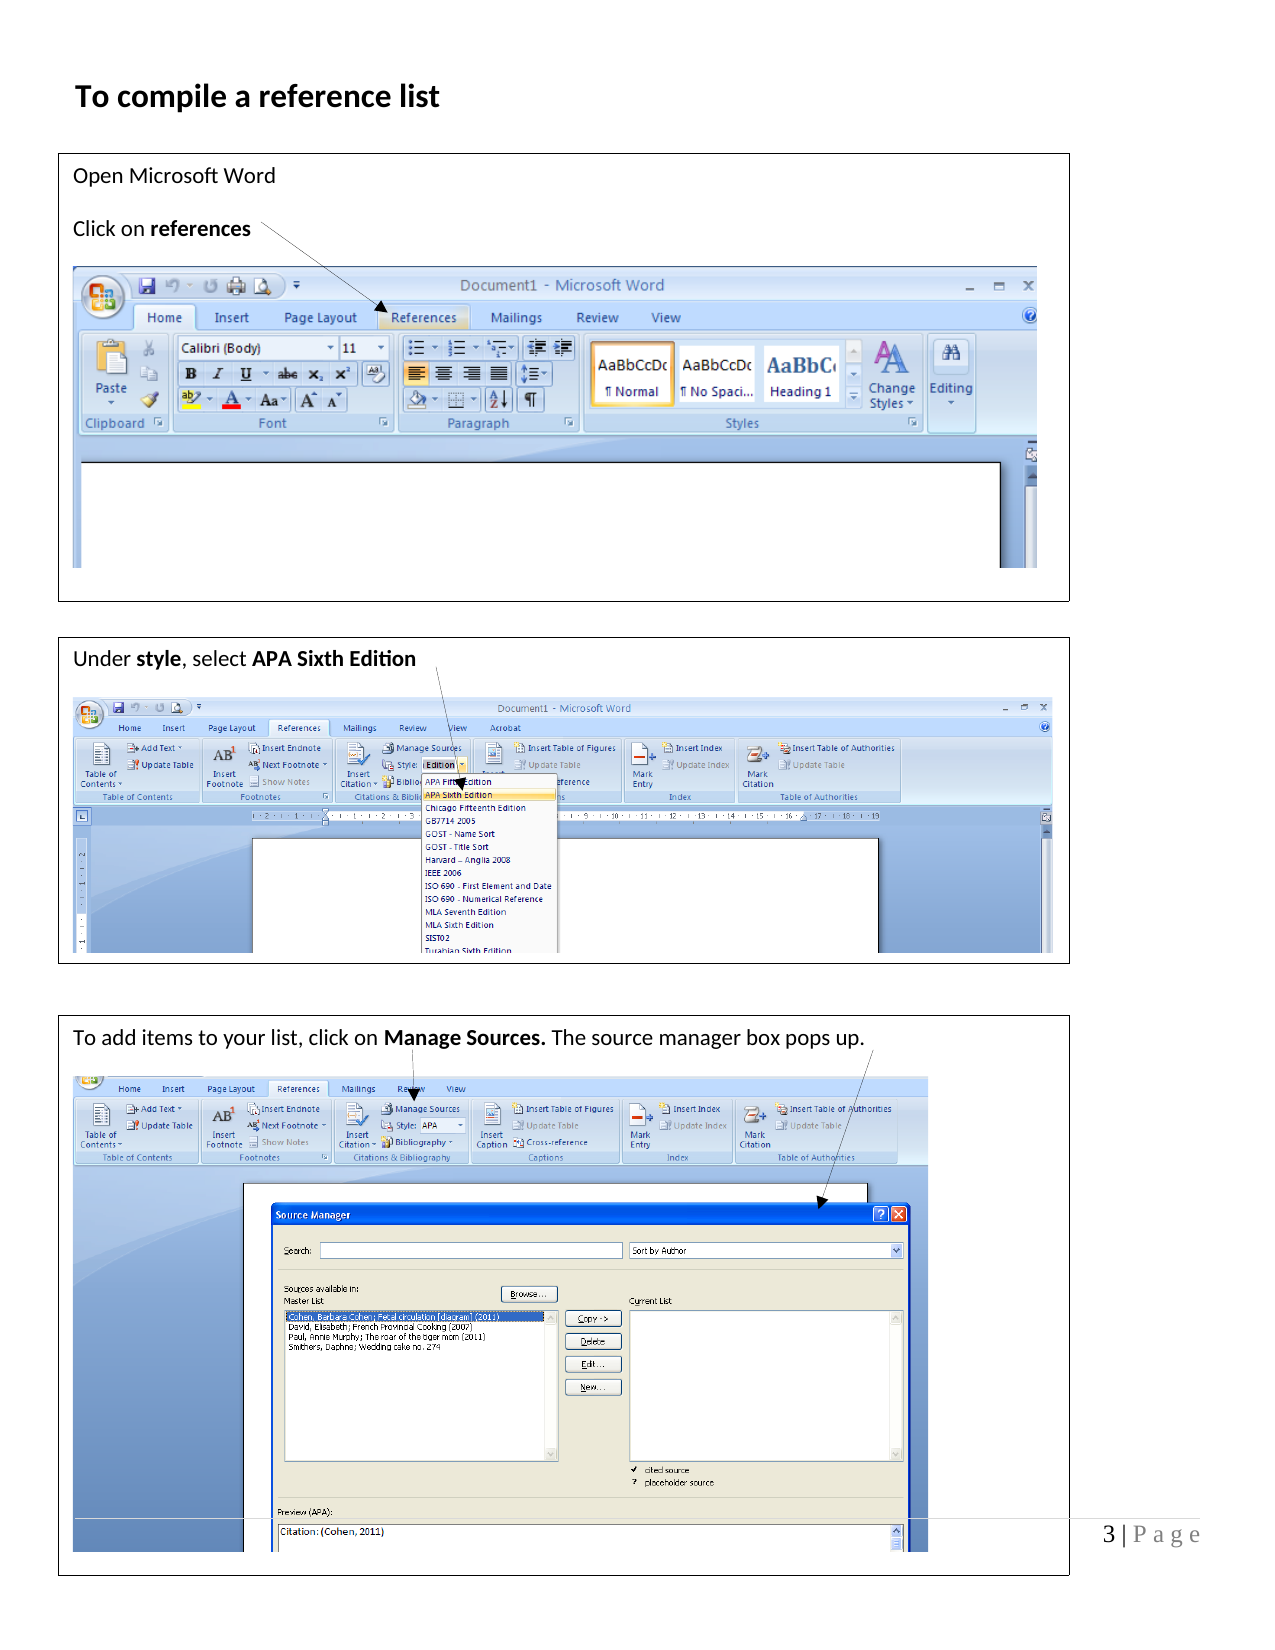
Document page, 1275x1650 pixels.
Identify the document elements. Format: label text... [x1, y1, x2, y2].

picture [72, 697, 1053, 953]
picture [72, 1076, 929, 1552]
picture [72, 266, 1037, 568]
text To compile a reference list [75, 75, 1200, 116]
